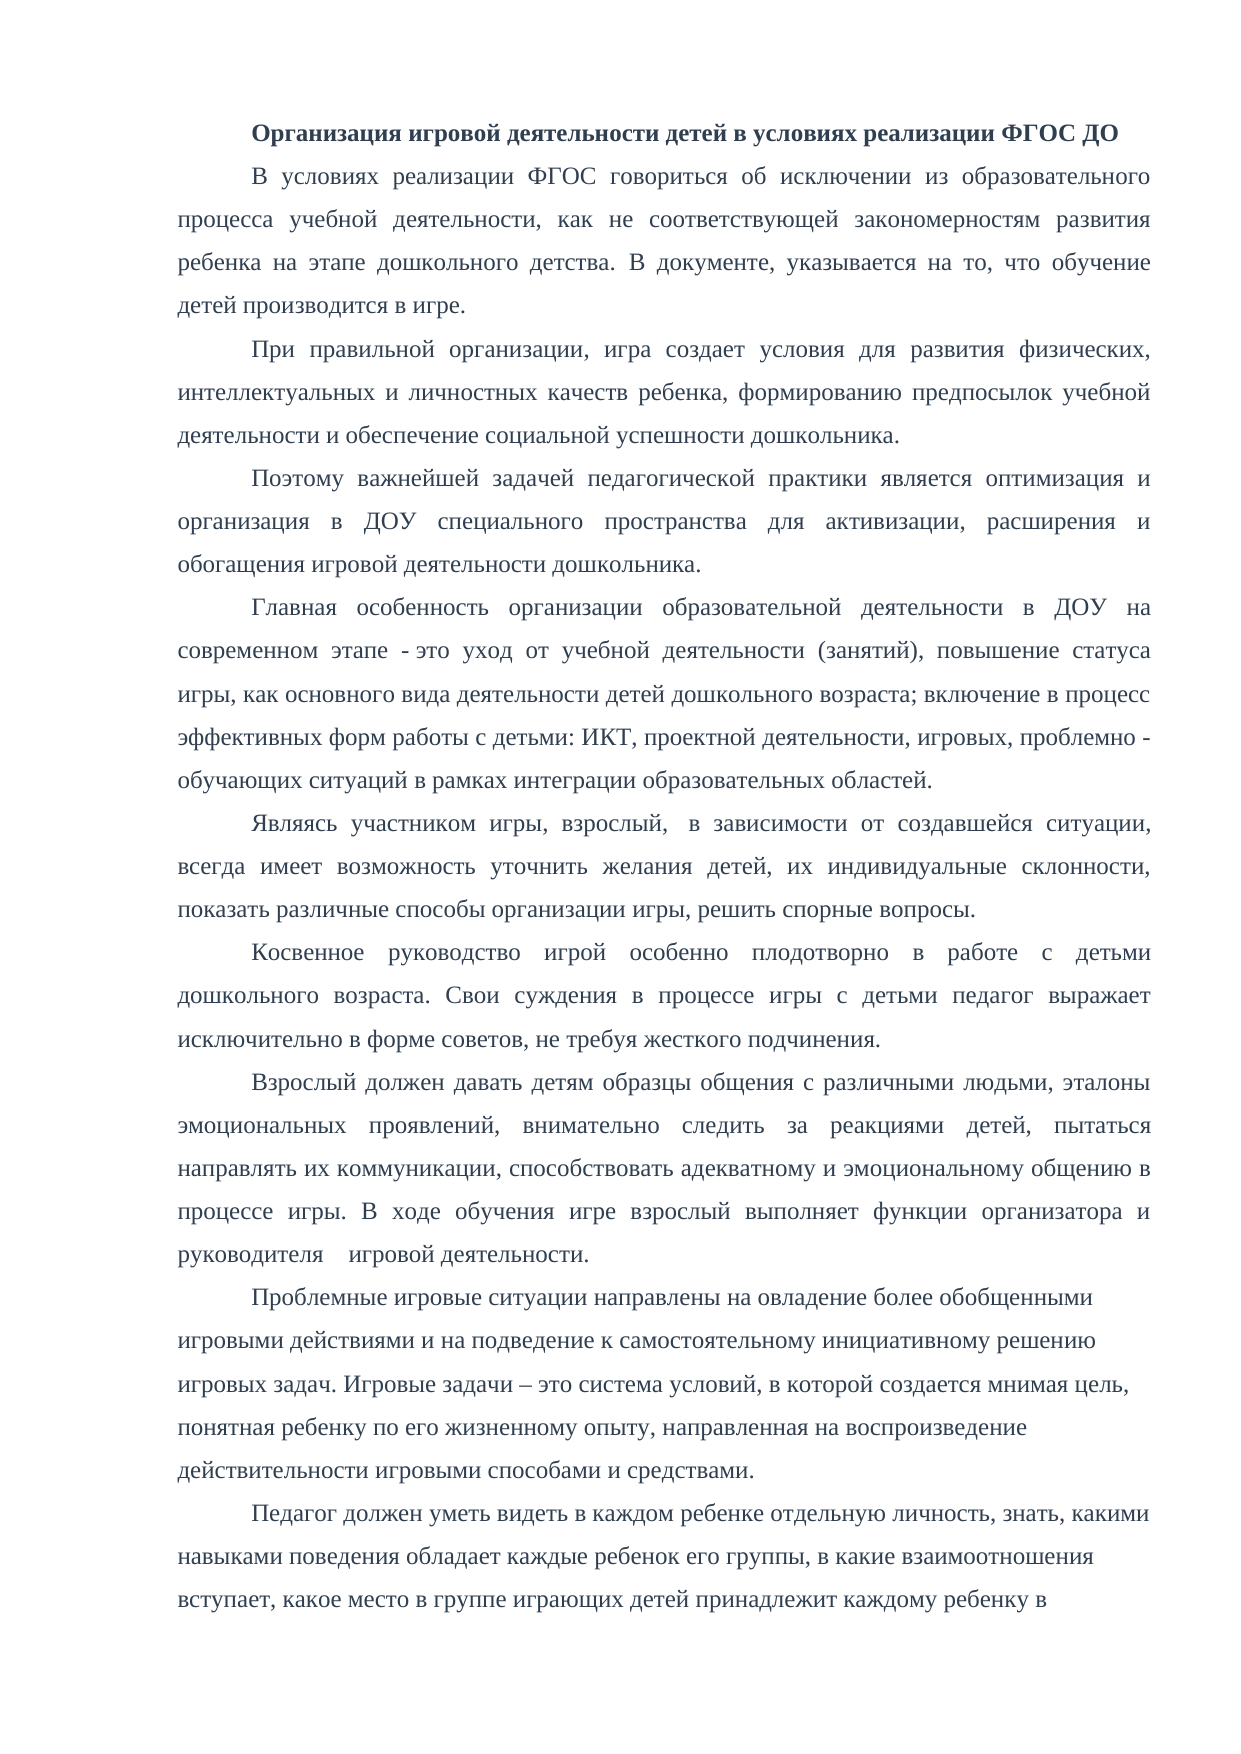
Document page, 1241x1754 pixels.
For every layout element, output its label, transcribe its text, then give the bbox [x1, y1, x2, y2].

text При правильной организации, игра создает условия для развития физических, интеллектуальных и личностных качеств ребенка, формированию предпосылок учебной деятельности и обеспечение социальной успешности дошкольника. [177, 334, 1152, 449]
text Являясь участником игры, взрослый, в зависимости от создавшейся ситуации, всегда имеет возможность уточнить желания детей, их индивидуальные склонности, показать различные способы организации игры, решить спорные вопросы. [177, 808, 1152, 923]
text Организация игровой деятельности детей в условиях реализации ФГОС ДО [177, 118, 1152, 147]
text Поэтому важнейшей задачей педагогической практики является оптимизация и организация в ДОУ специального пространства для активизации, расширения и обогащения игровой деятельности дошкольника. [177, 463, 1152, 578]
text Взрослый должен давать детям образцы общения с различными людьми, эталоны эмоциональных проявлений, внимательно следить за реакциями детей, пытаться направлять их коммуникации, способствовать адекватному и эмоциональному общению в процессе игры. В ходе обучения игре взрослый выполняет функции организатора и руководителя игровой деятельности. [177, 1067, 1152, 1268]
text Косвенное руководство игрой особенно плодотворно в работе с детьми дошкольного возраста. Свои суждения в процессе игры с детьми педагог выражает исключительно в форме советов, не требуя жесткого подчинения. [177, 937, 1152, 1052]
text Главная особенность организации образовательной деятельности в ДОУ на современном этапе - это уход от учебной деятельности (занятий), повышение статуса игры, как основного вида деятельности детей дошкольного возраста; включение в процесс эффективных форм работы с детьми: ИКТ, проектной деятельности, игровых, проблемно -обучающих ситуаций в рамках интеграции образовательных областей. [177, 592, 1152, 794]
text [177, 1498, 1152, 1613]
text Проблемные игровые ситуации направлены на овладение более обобщенными игровыми действиями и на подведение к самостоятельному инициативному решению игровых задач. Игровые задачи – это система условий, в которой создается мнимая цель, понятная ребенку по его жизненному опыту, направленная на воспроизведение действительности игровыми способами и средствами. [177, 1282, 1152, 1484]
text В условиях реализации ФГОС говориться об исключении из образовательного процесса учебной деятельности, как не соответствующей закономерностям развития ребенка на этапе дошкольного детства. В документе, указывается на то, что обучение детей производится в игре. [177, 161, 1152, 319]
